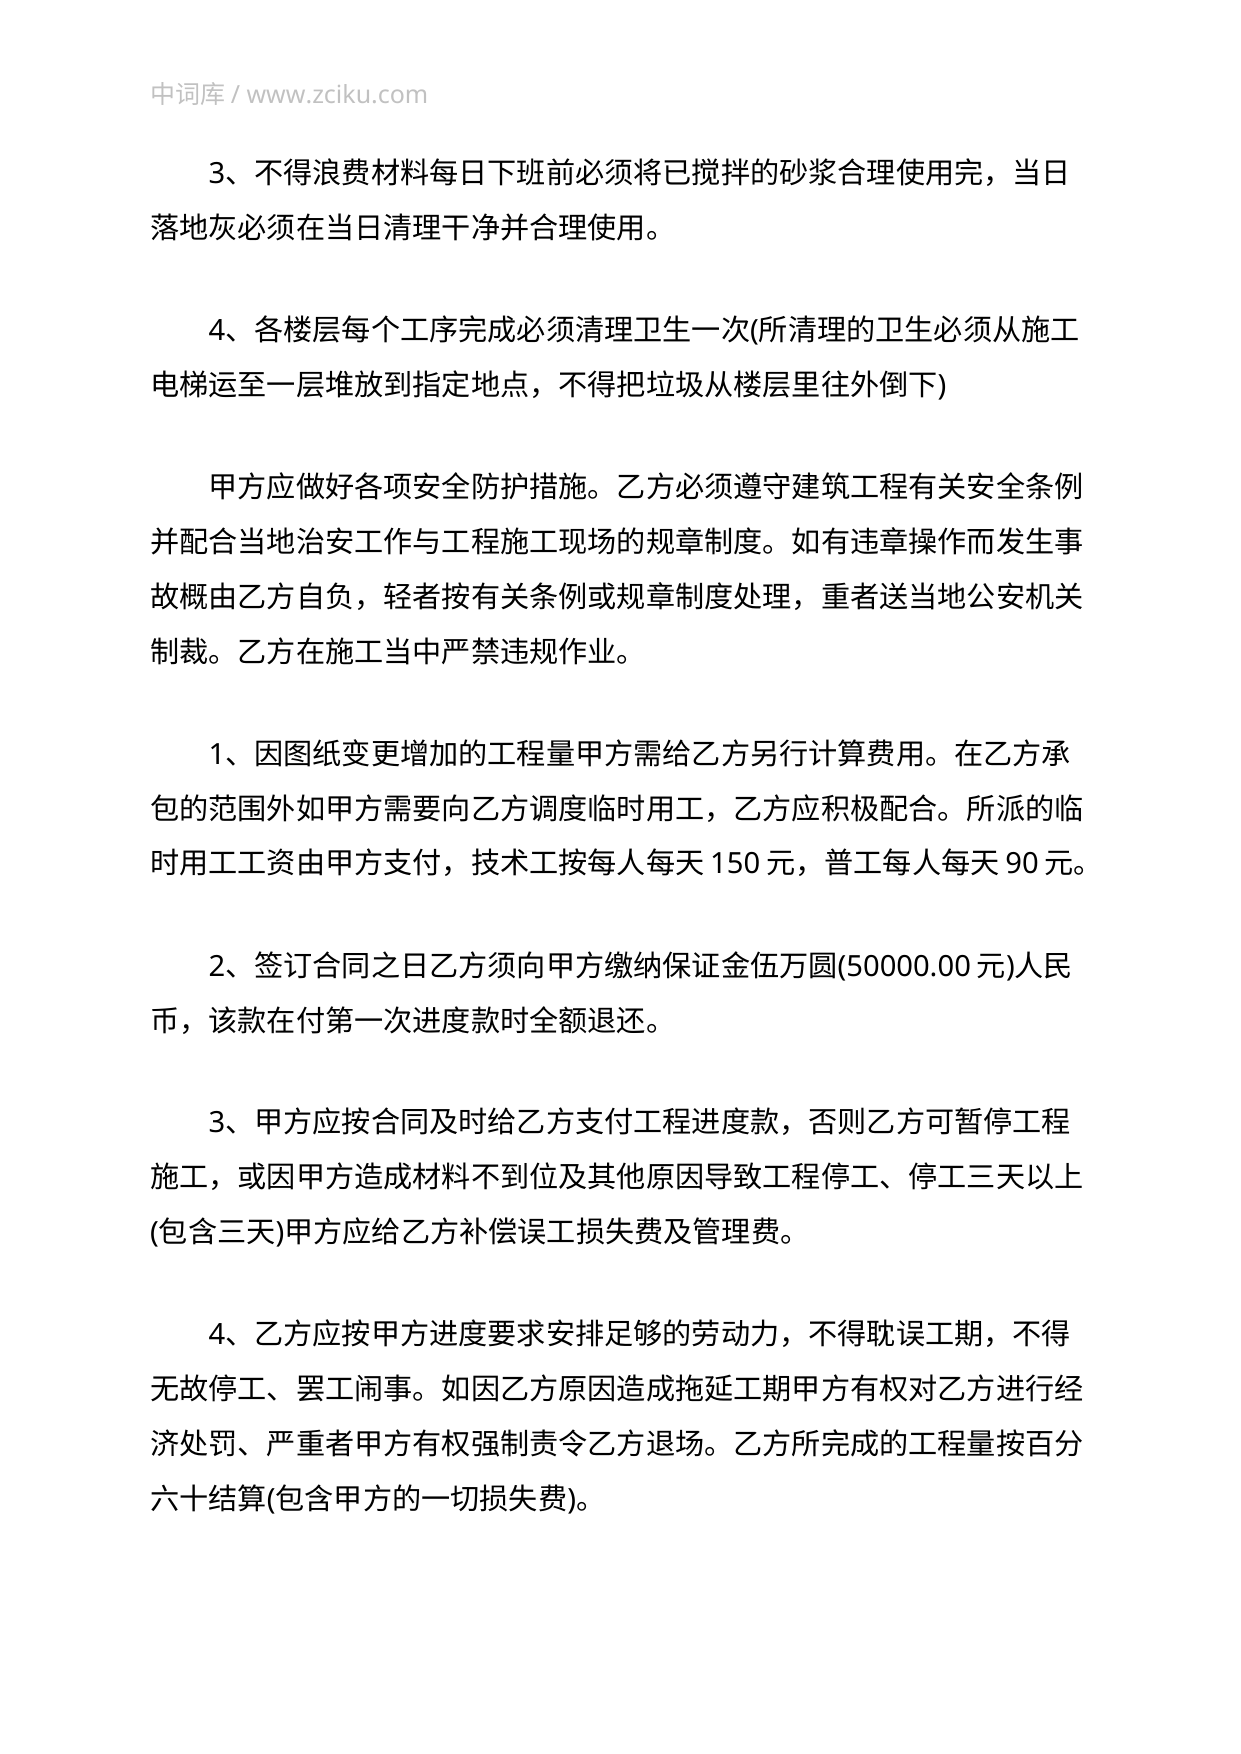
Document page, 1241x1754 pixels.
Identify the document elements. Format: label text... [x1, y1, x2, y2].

text 4、各楼层每个工序完成必须清理卫生一次(所清理的卫生必须从施工电梯运至一层堆放到指定地点，不得把垃圾从楼层里往外倒下) [150, 307, 1090, 404]
text 3、不得浪费材料每日下班前必须将已搅拌的砂浆合理使用完，当日落地灰必须在当日清理干净并合理使用。 [150, 150, 1090, 247]
text 1、因图纸变更增加的工程量甲方需给乙方另行计算费用。在乙方承包的范围外如甲方需要向乙方调度临时用工，乙方应积极配合。所派的临时用工工资由甲方支付，技术工按每人每天150元，普工每人每天90元。 [150, 730, 1090, 882]
text 2、签订合同之日乙方须向甲方缴纳保证金伍万圆(50000.00元)人民币，该款在付第一次进度款时全额退还。 [150, 942, 1090, 1039]
text 3、甲方应按合同及时给乙方支付工程进度款，否则乙方可暂停工程施工，或因甲方造成材料不到位及其他原因导致工程停工、停工三天以上(包含三天)甲方应给乙方补偿误工损失费及管理费。 [150, 1099, 1090, 1251]
text 4、乙方应按甲方进度要求安排足够的劳动力，不得耽误工期，不得无故停工、罢工闹事。如因乙方原因造成拖延工期甲方有权对乙方进行经济处罚、严重者甲方有权强制责令乙方退场。乙方所完成的工程量按百分六十结算(包含甲方的一切损失费)。 [150, 1311, 1090, 1518]
text 甲方应做好各项安全防护措施。乙方必须遵守建筑工程有关安全条例并配合当地治安工作与工程施工现场的规章制度。如有违章操作而发生事故概由乙方自负，轻者按有关条例或规章制度处理，重者送当地公安机关制裁。乙方在施工当中严禁违规作业。 [150, 464, 1090, 671]
